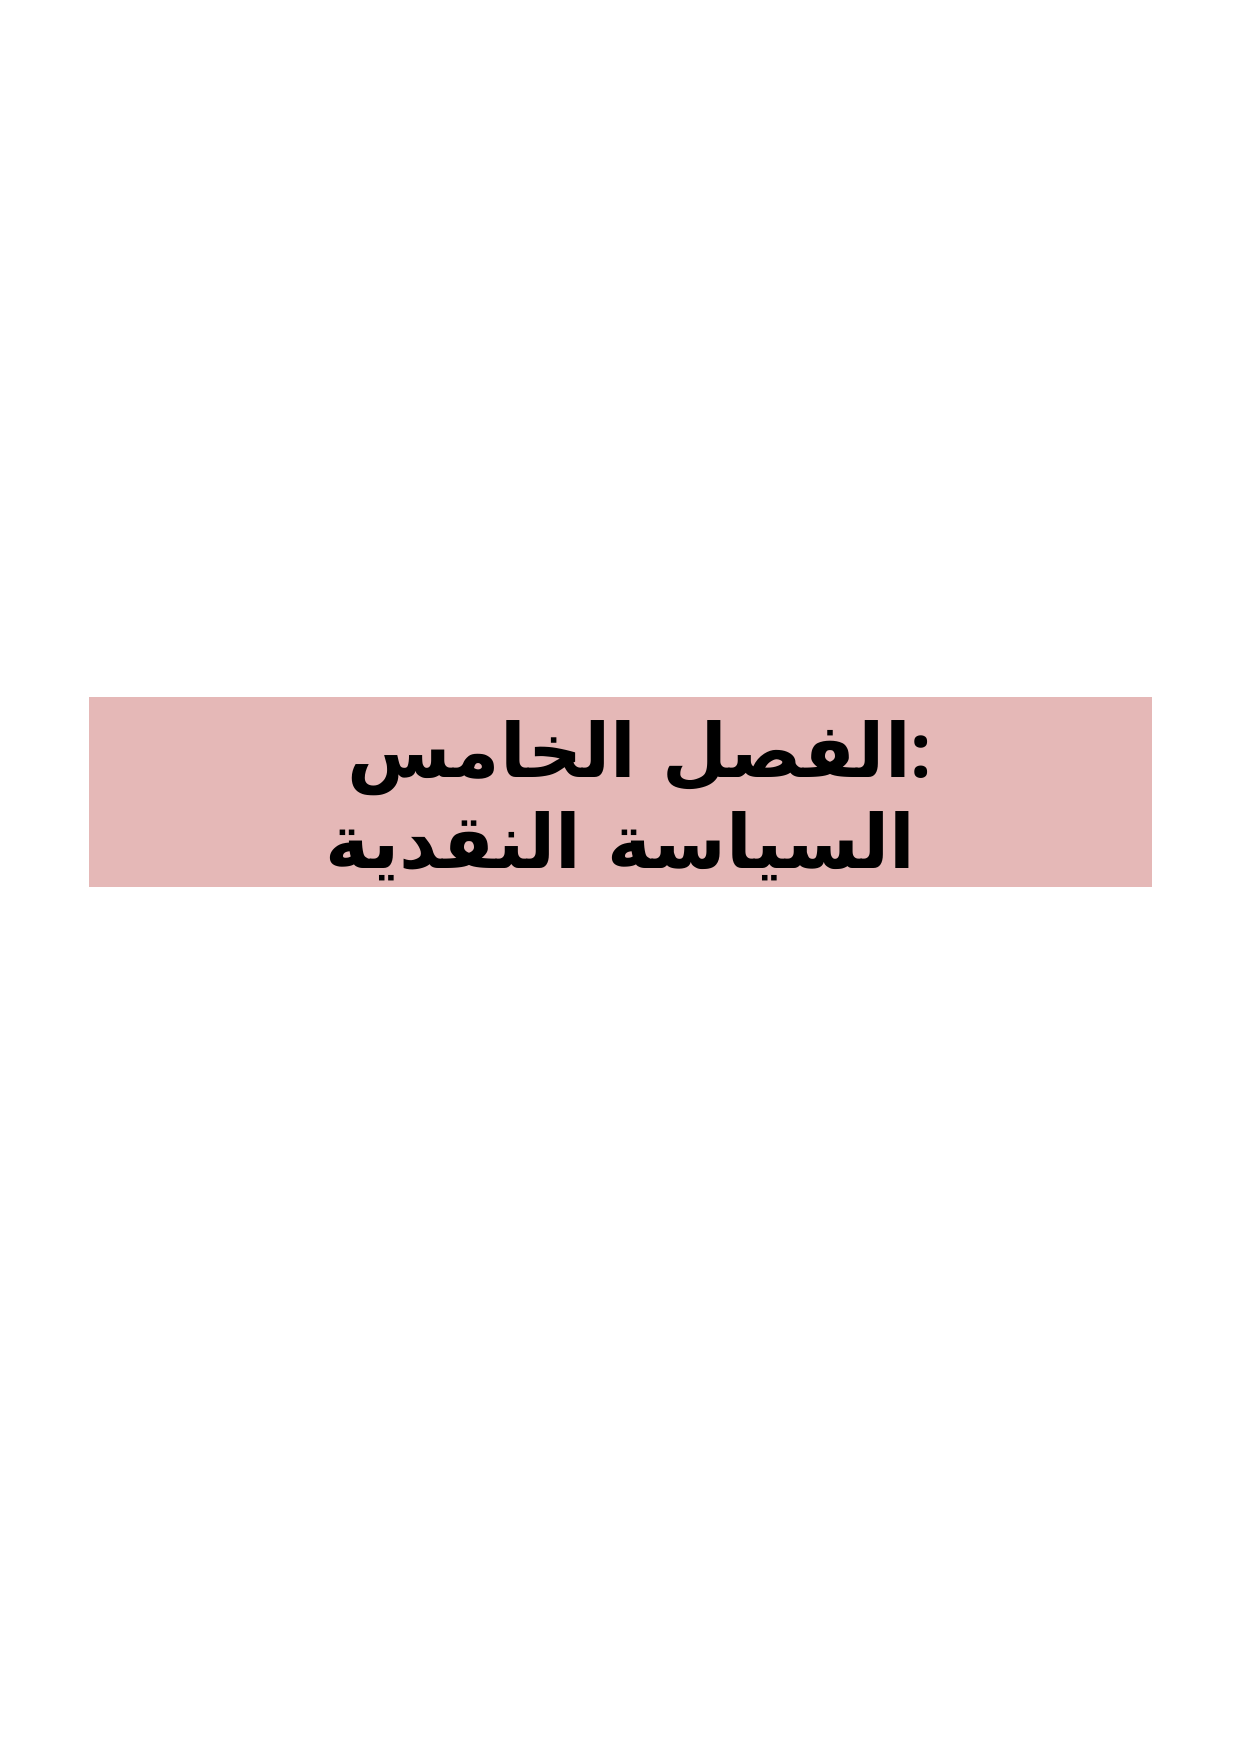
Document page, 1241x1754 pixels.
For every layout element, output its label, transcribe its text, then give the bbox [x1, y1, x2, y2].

text السياسة النقدية [89, 799, 1152, 887]
text الفصل الخامس: [89, 697, 1152, 799]
